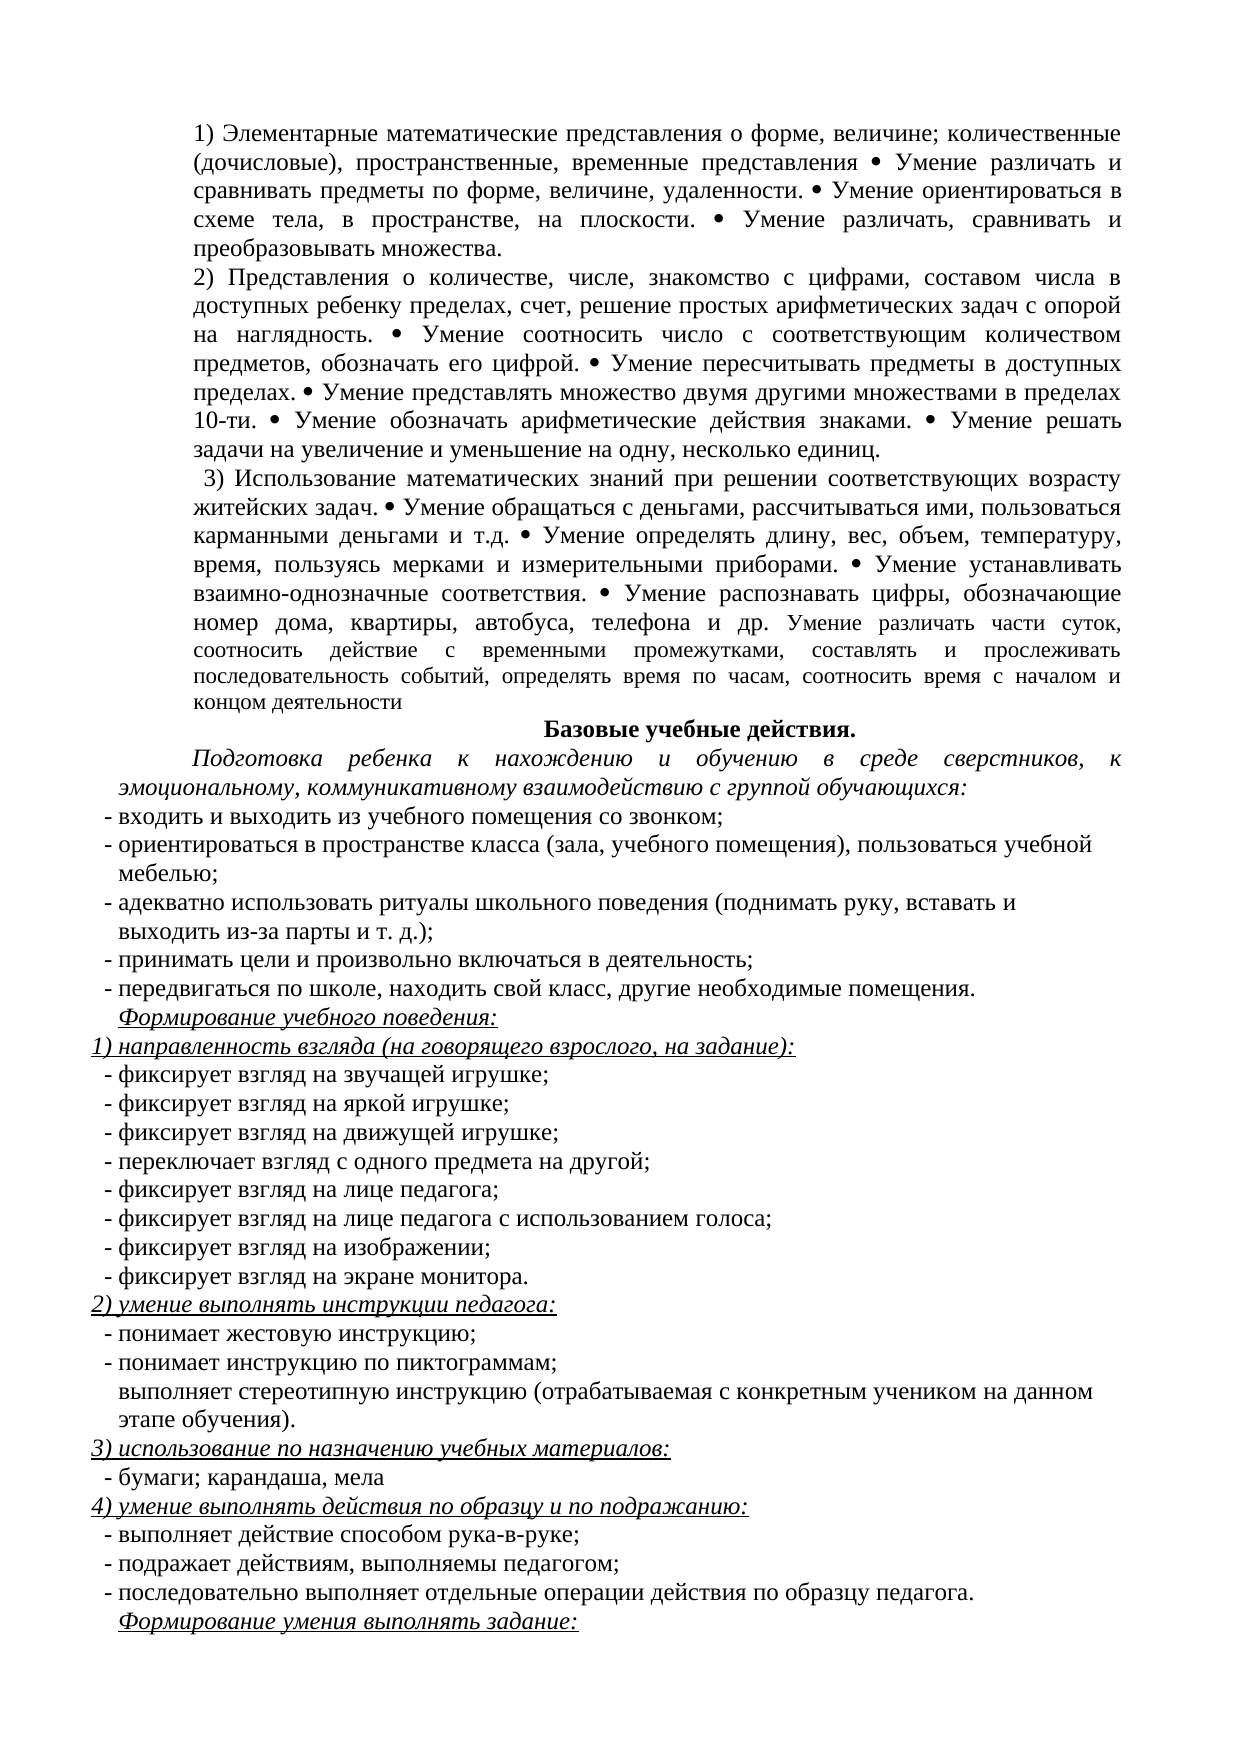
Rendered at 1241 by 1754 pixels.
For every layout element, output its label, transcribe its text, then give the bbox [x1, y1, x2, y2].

list фиксирует взгляд на изображении; [104, 1232, 1122, 1261]
list выполняет действие способом рука-в-руке; [104, 1519, 1122, 1548]
text Формирование учебного поведения: [118, 1002, 1122, 1031]
text выполняет стереотипную инструкцию (отрабатываемая с конкретным учеником на данном этапе обучения). [118, 1376, 1122, 1433]
list ориентироваться в пространстве класса (зала, учебного помещения), пользоваться учебной мебелью; [104, 829, 1122, 887]
list 3) Использование математических знаний при решении соответствующих возрасту житейских задач. Умение обращаться с деньгами, рассчитываться ими, пользоваться карманными деньгами и т.д. Умение определять длину, вес, объем, температуру, время, пользуясь мерками и измерительными приборами. Умение устанавливать взаимно-однозначные соответствия. Умение распознавать цифры, обозначающие номер дома, квартиры, автобуса, телефона и др. Умение различать части суток, соотносить действие с временными промежутками, составлять и прослеживать последовательность событий, определять время по часам, соотносить время с началом и концом деятельности [193, 463, 1122, 715]
list понимает инструкцию по пиктограммам; [104, 1347, 1122, 1376]
list адекватно использовать ритуалы школьного поведения (поднимать руку, вставать и выходить из-за парты и т. д.); [104, 887, 1122, 944]
text Формирование умения выполнять задание: [118, 1606, 1122, 1634]
list фиксирует взгляд на экране монитора. [104, 1261, 1122, 1289]
list 2) Представления о количестве, числе, знакомство с цифрами, составом числа в доступных ребенку пределах, счет, решение простых арифметических задач с опорой на наглядность. Умение соотносить число с соответствующим количеством предметов, обозначать его цифрой. Умение пересчитывать предметы в доступных пределах. Умение представлять множество двумя другими множествами в пределах 10-ти. Умение обозначать арифметические действия знаками. Умение решать задачи на увеличение и уменьшение на одну, несколько единиц. [193, 262, 1122, 463]
list 1) Элементарные математические представления о форме, величине; количественные (дочисловые), пространственные, временные представления Умение различать и сравнивать предметы по форме, величине, удаленности. Умение ориентироваться в схеме тела, в пространстве, на плоскости. Умение различать, сравнивать и преобразовывать множества. [193, 118, 1122, 262]
list последовательно выполняет отдельные операции действия по образцу педагога. [104, 1577, 1122, 1606]
list принимать цели и произвольно включаться в деятельность; [104, 944, 1122, 973]
list фиксирует взгляд на лице педагога с использованием голоса; [104, 1203, 1122, 1232]
list передвигаться по школе, находить свой класс, другие необходимые помещения. [104, 973, 1122, 1002]
list фиксирует взгляд на яркой игрушке; [104, 1088, 1122, 1117]
list направленность взгляда (на говорящего взрослого, на задание): [91, 1031, 1122, 1059]
list фиксирует взгляд на движущей игрушке; [104, 1117, 1122, 1146]
list использование по назначению учебных материалов: [91, 1433, 1122, 1462]
list понимает жестовую инструкцию; [104, 1318, 1122, 1347]
list умение выполнять инструкции педагога: [91, 1289, 1122, 1318]
list бумаги; карандаша, мела [104, 1462, 1122, 1491]
text Подготовка ребенка к нахождению и обучению в среде сверстников, к эмоциональному, коммуникативному взаимодействию с группой обучающихся: [118, 743, 1122, 801]
list переключает взгляд с одного предмета на другой; [104, 1146, 1122, 1174]
list подражает действиям, выполняемы педагогом; [104, 1548, 1122, 1577]
list фиксирует взгляд на звучащей игрушке; [104, 1059, 1122, 1088]
text Базовые учебные действия. [277, 715, 1122, 743]
list входить и выходить из учебного помещения со звонком; [104, 801, 1122, 829]
list фиксирует взгляд на лице педагога; [104, 1174, 1122, 1203]
list умение выполнять действия по образцу и по подражанию: [91, 1491, 1122, 1519]
